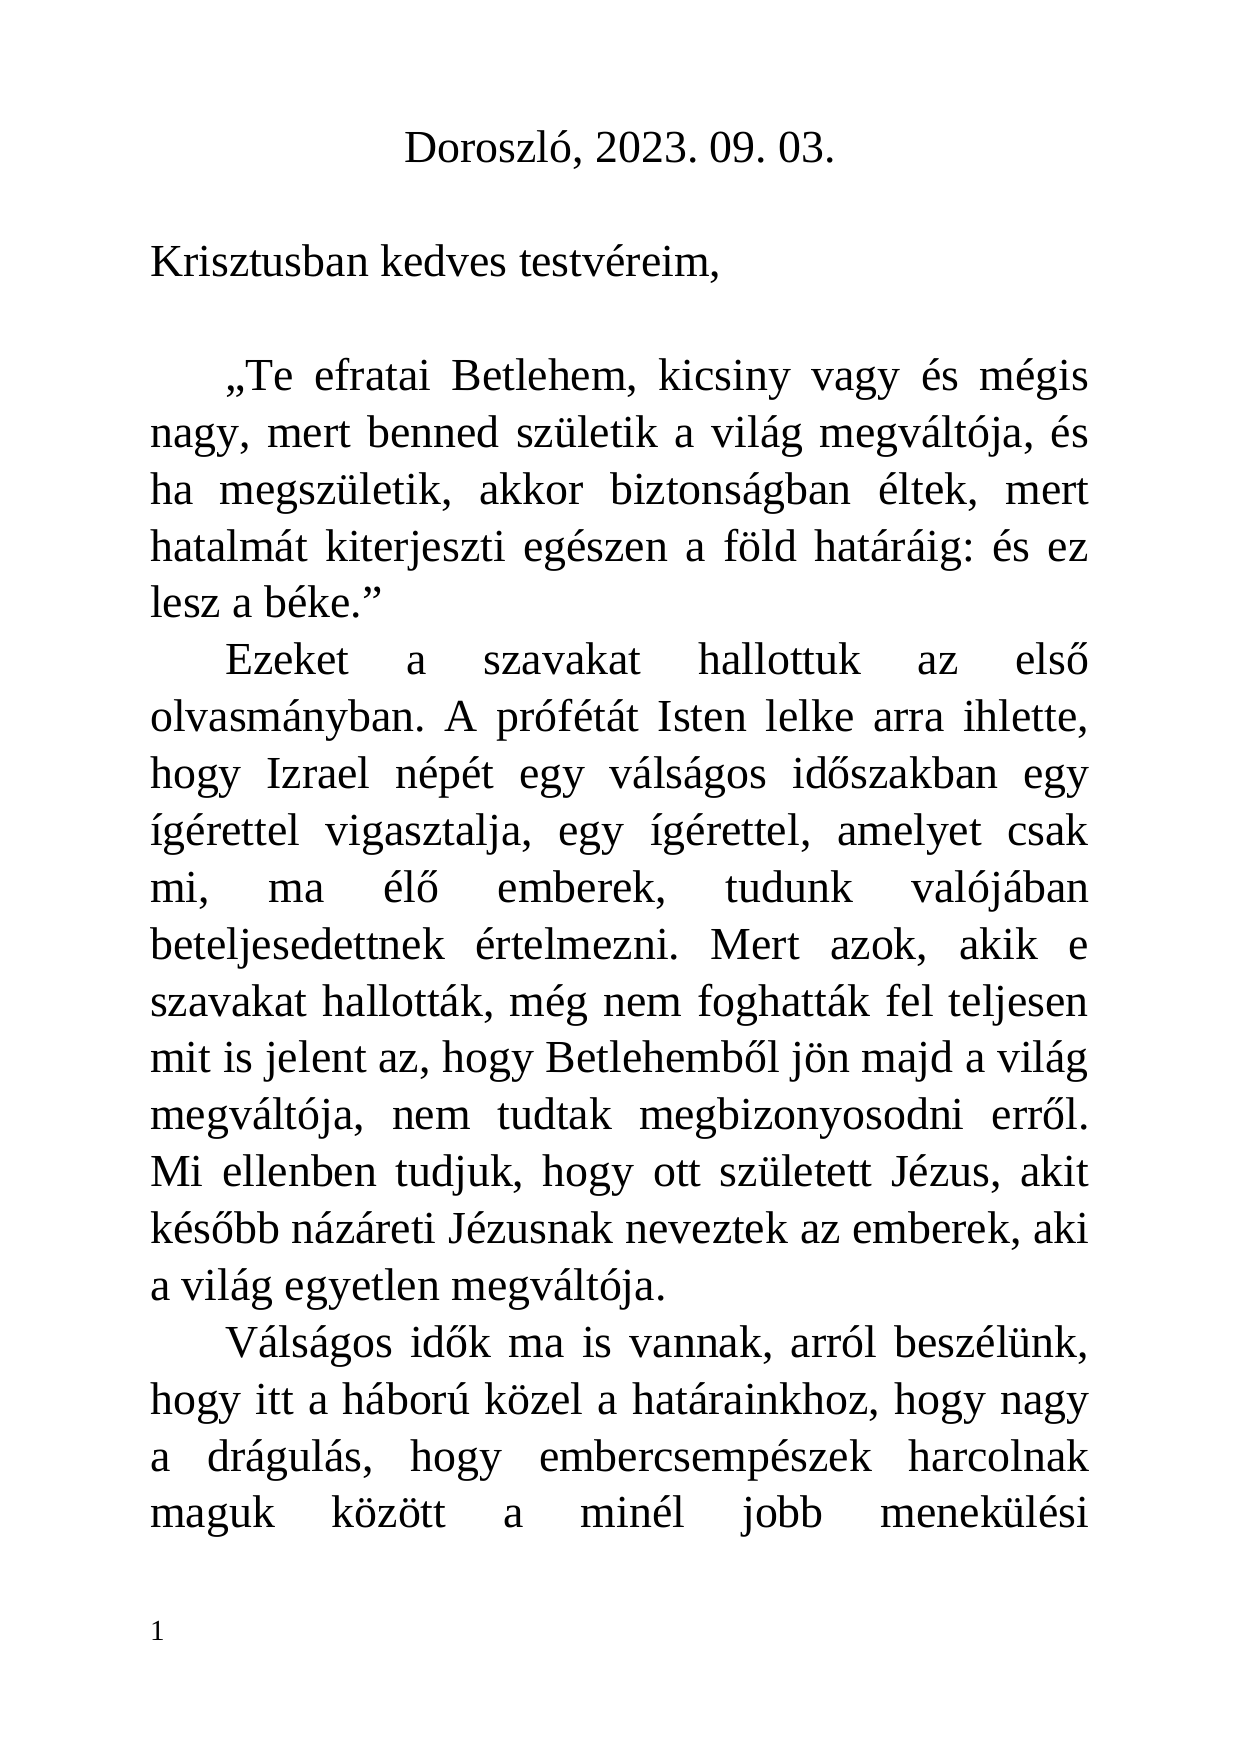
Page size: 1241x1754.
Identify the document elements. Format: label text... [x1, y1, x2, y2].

text Ezeket a szavakat hallottuk az első olvasmányban. A prófétát Isten lelke arra ihlette, hogy Izrael népét egy válságos időszakban egy ígérettel vigasztalja, egy ígérettel, amelyet csak mi, ma élő emberek, tudunk valójában beteljesedettnek értelmezni. Mert azok, akik e szavakat hallották, még nem foghatták fel teljesen mit is jelent az, hogy Betlehemből jön majd a világ megváltója, nem tudtak megbizonyosodni erről. Mi ellenben tudjuk, hogy ott született Jézus, akit később názáreti Jézusnak neveztek az emberek, aki a világ egyetlen megváltója. [150, 632, 1090, 1310]
text Krisztusban kedves testvéreim, [150, 234, 1090, 286]
text „Te efratai Betlehem, kicsiny vagy és mégis nagy, mert benned születik a világ megváltója, és ha megszületik, akkor biztonságban éltek, mert hatalmát kiterjeszti egészen a föld határáig: és ez lesz a béke.” [150, 347, 1090, 628]
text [150, 1314, 1090, 1538]
text Doroszló, 2023. 09. 03. [150, 120, 1090, 173]
